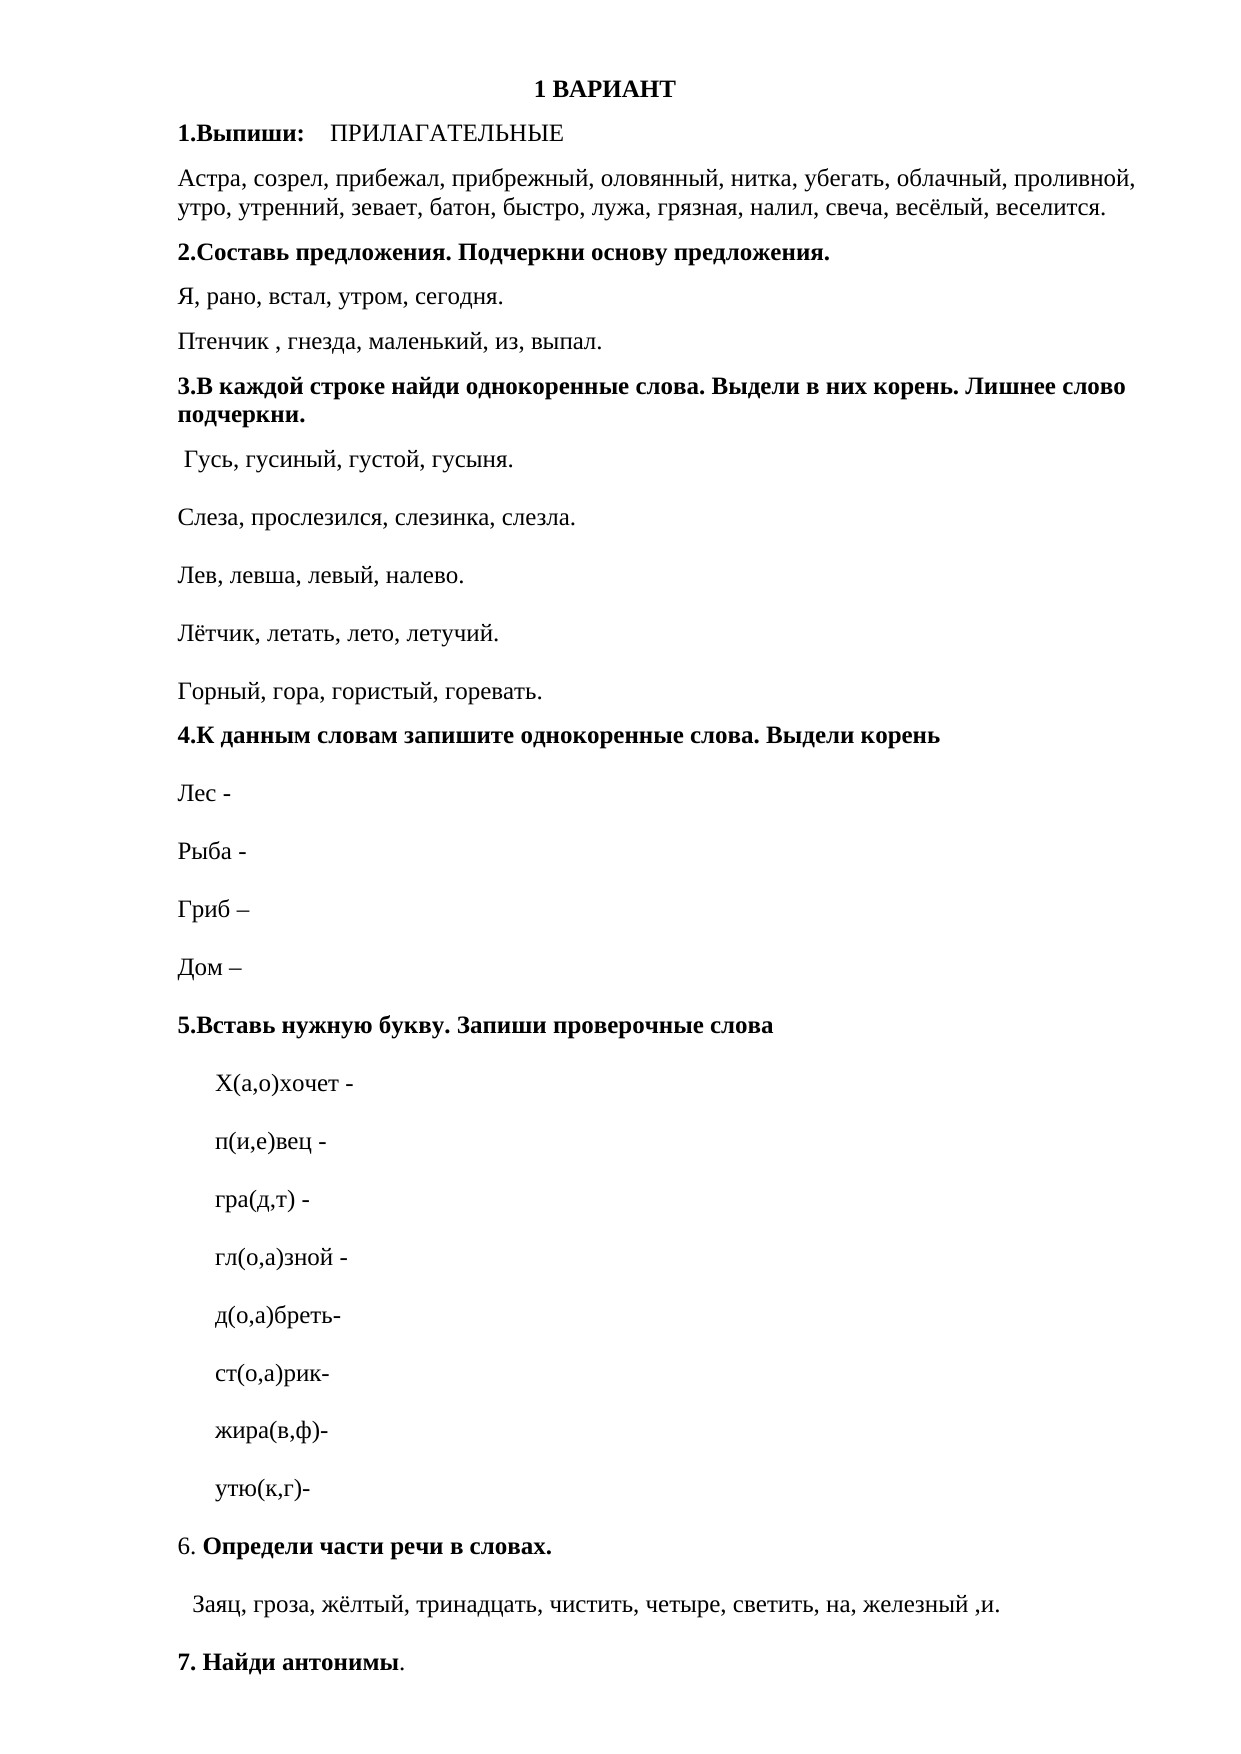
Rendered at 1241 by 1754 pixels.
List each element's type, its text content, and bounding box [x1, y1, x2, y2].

text Рыба - [177, 836, 1152, 865]
text ст(о,а)рик- [215, 1358, 1152, 1386]
text Лев, левша, левый, налево. [177, 560, 1152, 589]
text гра(д,т) - [215, 1184, 1152, 1213]
text 6. Определи части речи в словах. [177, 1531, 1152, 1560]
text 1.Выпиши: ПРИЛАГАТЕЛЬНЫЕ [177, 118, 1152, 147]
text п(и,е)вец - [215, 1126, 1152, 1155]
text Дом – [177, 952, 1152, 981]
text Птенчик , гнезда, маленький, из, выпал. [177, 326, 1152, 355]
text 7. Найди антонимы. [177, 1647, 1152, 1676]
text 5.Вставь нужную букву. Запиши проверочные слова [177, 1010, 1152, 1039]
text 4.К данным словам запишите однокоренные слова. Выдели корень [177, 721, 1152, 749]
text Гусь, гусиный, густой, гусыня. [177, 444, 1152, 473]
text 3.В каждой строке найди однокоренные слова. Выдели в них корень. Лишнее слово подчеркни. [177, 371, 1152, 428]
text 2.Составь предложения. Подчеркни основу предложения. [177, 237, 1152, 265]
text Заяц, гроза, жёлтый, тринадцать, чистить, четыре, светить, на, железный ,и. [192, 1589, 1152, 1618]
text 1 ВАРИАНТ [177, 74, 1152, 103]
text Лес - [177, 778, 1152, 807]
text Гриб – [177, 894, 1152, 923]
text Слеза, прослезился, слезинка, слезла. [177, 502, 1152, 531]
text утю(к,г)- [215, 1473, 1152, 1502]
text Астра, созрел, прибежал, прибрежный, оловянный, нитка, убегать, облачный, проливной, утро, утренний, зевает, батон, быстро, лужа, грязная, налил, свеча, весёлый, веселится. [177, 163, 1152, 221]
text Лётчик, летать, лето, летучий. [177, 618, 1152, 647]
text жира(в,ф)- [215, 1416, 1152, 1444]
text Я, рано, встал, утром, сегодня. [177, 281, 1152, 310]
text гл(о,а)зной - [215, 1242, 1152, 1271]
text Х(а,о)хочет - [215, 1068, 1152, 1097]
text Горный, гора, гористый, горевать. [177, 676, 1152, 704]
text д(о,а)бреть- [215, 1300, 1152, 1328]
